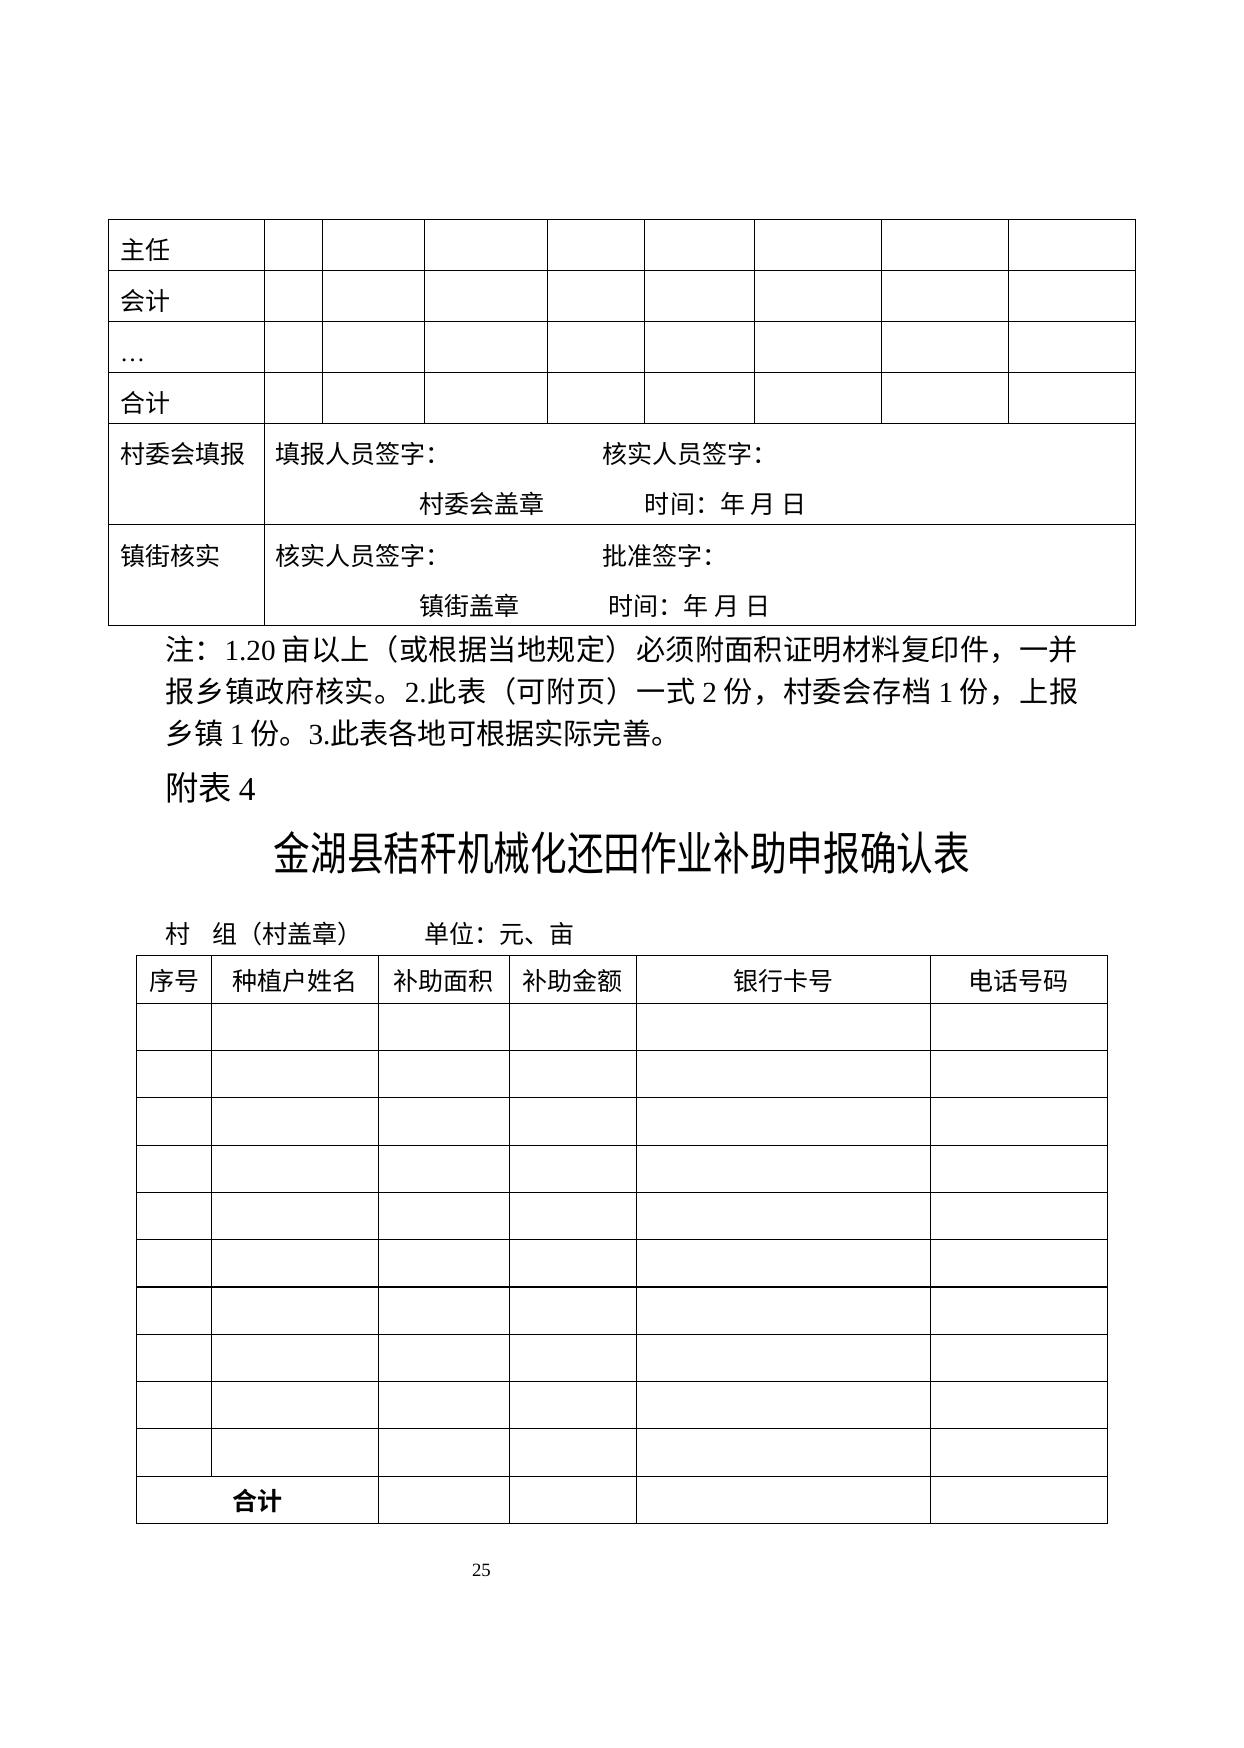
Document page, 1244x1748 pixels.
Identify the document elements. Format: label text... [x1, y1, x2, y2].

table_cell [931, 1004, 1107, 1050]
table_cell [637, 1098, 930, 1144]
table_cell [323, 271, 424, 321]
table_header 序号 [137, 956, 211, 1003]
table_cell [755, 322, 881, 372]
text 村 组（村盖章） 单位：元、亩 [165, 897, 1078, 955]
table_cell [212, 1051, 378, 1097]
table_cell [510, 1288, 636, 1334]
table_cell [265, 373, 322, 423]
table_cell [755, 271, 881, 321]
table_header 补助金额 [510, 956, 636, 1003]
table_cell [931, 1335, 1107, 1381]
table_cell [265, 322, 322, 372]
table_cell [212, 1098, 378, 1144]
table_cell [379, 1382, 509, 1428]
table_cell 合计 [137, 1477, 378, 1523]
table_cell [379, 1477, 509, 1523]
table_cell [510, 1098, 636, 1144]
table_cell [212, 1382, 378, 1428]
table_cell [425, 373, 547, 423]
table_cell [379, 1193, 509, 1239]
table_cell [548, 322, 644, 372]
table_cell [882, 220, 1008, 269]
table_cell [755, 220, 881, 269]
table_cell [1009, 373, 1135, 423]
table_cell [510, 1051, 636, 1097]
table_cell [637, 1051, 930, 1097]
table_cell 核实人员签字： 批准签字： 镇街盖章 时间：年 月 日 [265, 525, 1135, 625]
table_cell [637, 1193, 930, 1239]
table_cell [265, 271, 322, 321]
table_cell [637, 1335, 930, 1381]
table_cell [379, 1146, 509, 1192]
table_cell [212, 1193, 378, 1239]
table_cell [379, 1098, 509, 1144]
table_cell [379, 1004, 509, 1050]
table_header 种植户姓名 [212, 956, 378, 1003]
table_cell 主任 [109, 220, 264, 269]
table_cell [882, 271, 1008, 321]
table_cell [882, 373, 1008, 423]
table_cell [510, 1382, 636, 1428]
table_cell [265, 220, 322, 269]
table_cell [323, 322, 424, 372]
table_cell [379, 1288, 509, 1334]
table_cell [931, 1146, 1107, 1192]
table_cell [637, 1477, 930, 1523]
table_cell [212, 1240, 378, 1286]
text 附表4 [165, 753, 1078, 812]
table_cell [637, 1004, 930, 1050]
table_cell 填报人员签字： 核实人员签字： 村委会盖章 时间：年 月 日 [265, 424, 1135, 524]
table_cell [637, 1240, 930, 1286]
table_cell [137, 1288, 211, 1334]
table_cell [212, 1335, 378, 1381]
table_cell [931, 1429, 1107, 1476]
table_cell [548, 373, 644, 423]
table_cell [379, 1429, 509, 1476]
table_cell [137, 1240, 211, 1286]
table_cell [510, 1429, 636, 1476]
table_cell [379, 1335, 509, 1381]
table_cell … [109, 322, 264, 372]
table_header 电话号码 [931, 956, 1107, 1003]
table_cell [323, 220, 424, 269]
table_cell [931, 1382, 1107, 1428]
table_cell [1009, 271, 1135, 321]
table_cell [510, 1335, 636, 1381]
table_cell [510, 1193, 636, 1239]
table_cell [425, 220, 547, 269]
table_cell [137, 1051, 211, 1097]
table_cell [548, 220, 644, 269]
table_cell [137, 1098, 211, 1144]
table_cell [645, 322, 754, 372]
table_cell [212, 1004, 378, 1050]
table_header 补助面积 [379, 956, 509, 1003]
text 注：1.20亩以上（或根据当地规定）必须附面积证明材料复印件，一并报乡镇政府核实。2.此表（可附页）一式2份，村委会存档1份，上报乡镇1份。3.此表各地可根据实际完善。 [165, 626, 1078, 753]
table_cell [425, 271, 547, 321]
table_cell [931, 1240, 1107, 1286]
table_cell [212, 1429, 378, 1476]
table_cell [931, 1051, 1107, 1097]
table_cell [637, 1288, 930, 1334]
table_cell [645, 271, 754, 321]
table_cell 合计 [109, 373, 264, 423]
table_header 银行卡号 [637, 956, 930, 1003]
table_cell [931, 1288, 1107, 1334]
table_cell [379, 1240, 509, 1286]
table_cell [1009, 220, 1135, 269]
table_cell [637, 1146, 930, 1192]
table_cell [137, 1193, 211, 1239]
table_cell [931, 1098, 1107, 1144]
table_cell [137, 1004, 211, 1050]
table_cell [645, 373, 754, 423]
table_cell [379, 1051, 509, 1097]
table_cell [425, 322, 547, 372]
table_cell [510, 1477, 636, 1523]
table_cell [931, 1193, 1107, 1239]
table_cell 镇街核实 [109, 525, 264, 625]
table_cell [137, 1335, 211, 1381]
table_cell [637, 1382, 930, 1428]
table_cell [323, 373, 424, 423]
table_cell [645, 220, 754, 269]
table_cell [137, 1146, 211, 1192]
table_cell [755, 373, 881, 423]
table_cell [212, 1146, 378, 1192]
table_cell [137, 1429, 211, 1476]
table_cell [637, 1429, 930, 1476]
table_cell [212, 1288, 378, 1334]
table_cell [510, 1004, 636, 1050]
table_cell 会计 [109, 271, 264, 321]
table_cell [1009, 322, 1135, 372]
table_cell [510, 1146, 636, 1192]
text 金湖县秸秆机械化还田作业补助申报确认表 [165, 812, 1078, 884]
table_cell [931, 1477, 1107, 1523]
table_cell [137, 1382, 211, 1428]
table_cell [548, 271, 644, 321]
table_cell 村委会填报 [109, 424, 264, 524]
table_cell [882, 322, 1008, 372]
table_cell [510, 1240, 636, 1286]
